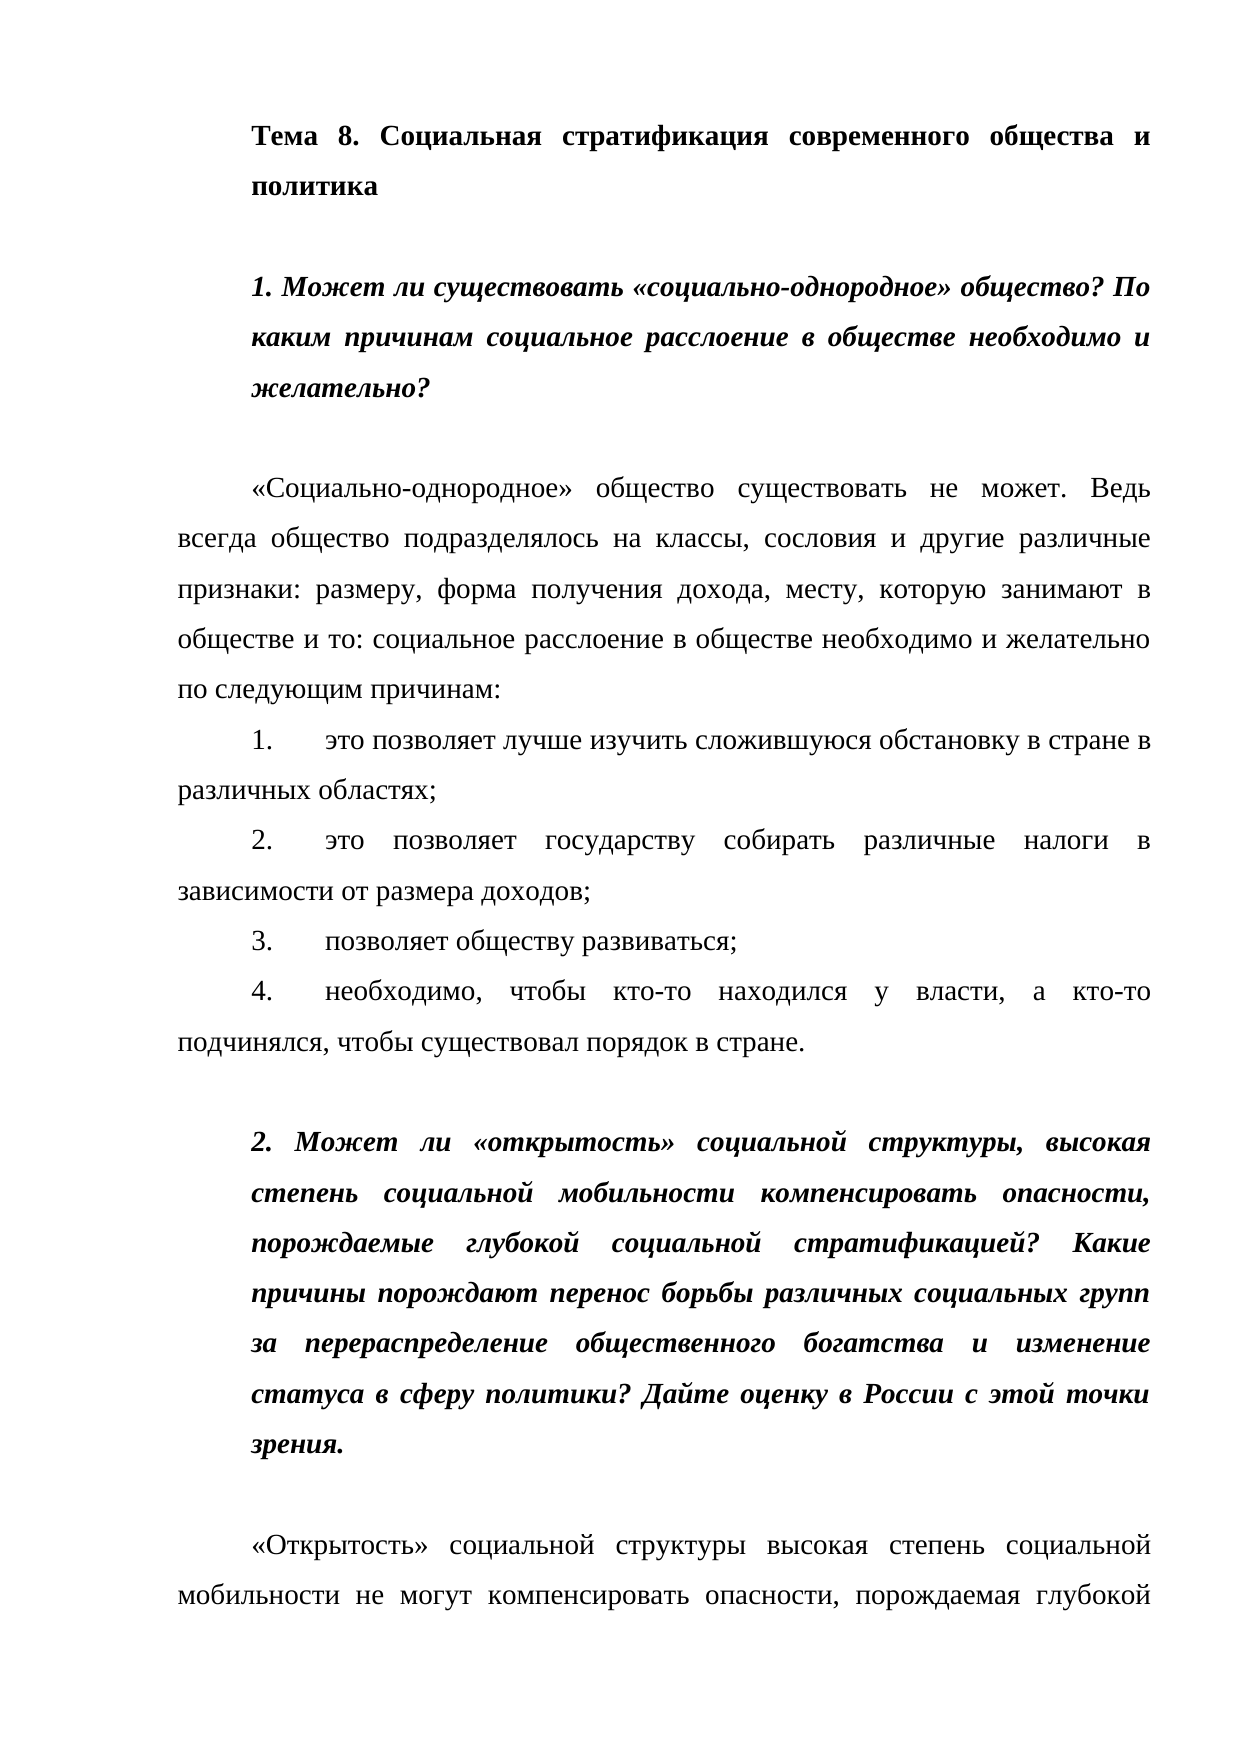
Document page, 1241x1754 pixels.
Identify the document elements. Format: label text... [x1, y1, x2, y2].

text Тема 8. Социальная стратификация современного общества и политика [251, 118, 1152, 202]
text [177, 1527, 1152, 1611]
list это позволяет государству собирать различные налоги в зависимости от размера доходов; [177, 822, 1152, 906]
list необходимо, чтобы кто-то находился у власти, а кто-то подчинялся, чтобы существовал порядок в стране. [177, 973, 1152, 1057]
text 2. Может ли «открытость» социальной структуры, высокая степень социальной мобильности компенсировать опасности, порождаемые глубокой социальной стратификацией? Какие причины порождают перенос борьбы различных социальных групп за перераспределение общественного богатства и изменение статуса в сферу политики? Дайте оценку в России с этой точки зрения. [251, 1124, 1152, 1460]
list позволяет обществу развиваться; [177, 923, 1152, 957]
text «Социально-однородное» общество существовать не может. Ведь всегда общество подразделялось на классы, сословия и другие различные признаки: размеру, форма получения дохода, месту, которую занимают в обществе и то: социальное расслоение в обществе необходимо и желательно по следующим причинам: [177, 470, 1152, 705]
list это позволяет лучше изучить сложившуюся обстановку в стране в различных областях; [177, 722, 1152, 806]
text 1. Может ли существовать «социально-однородное» общество? По каким причинам социальное расслоение в обществе необходимо и желательно? [251, 269, 1152, 403]
